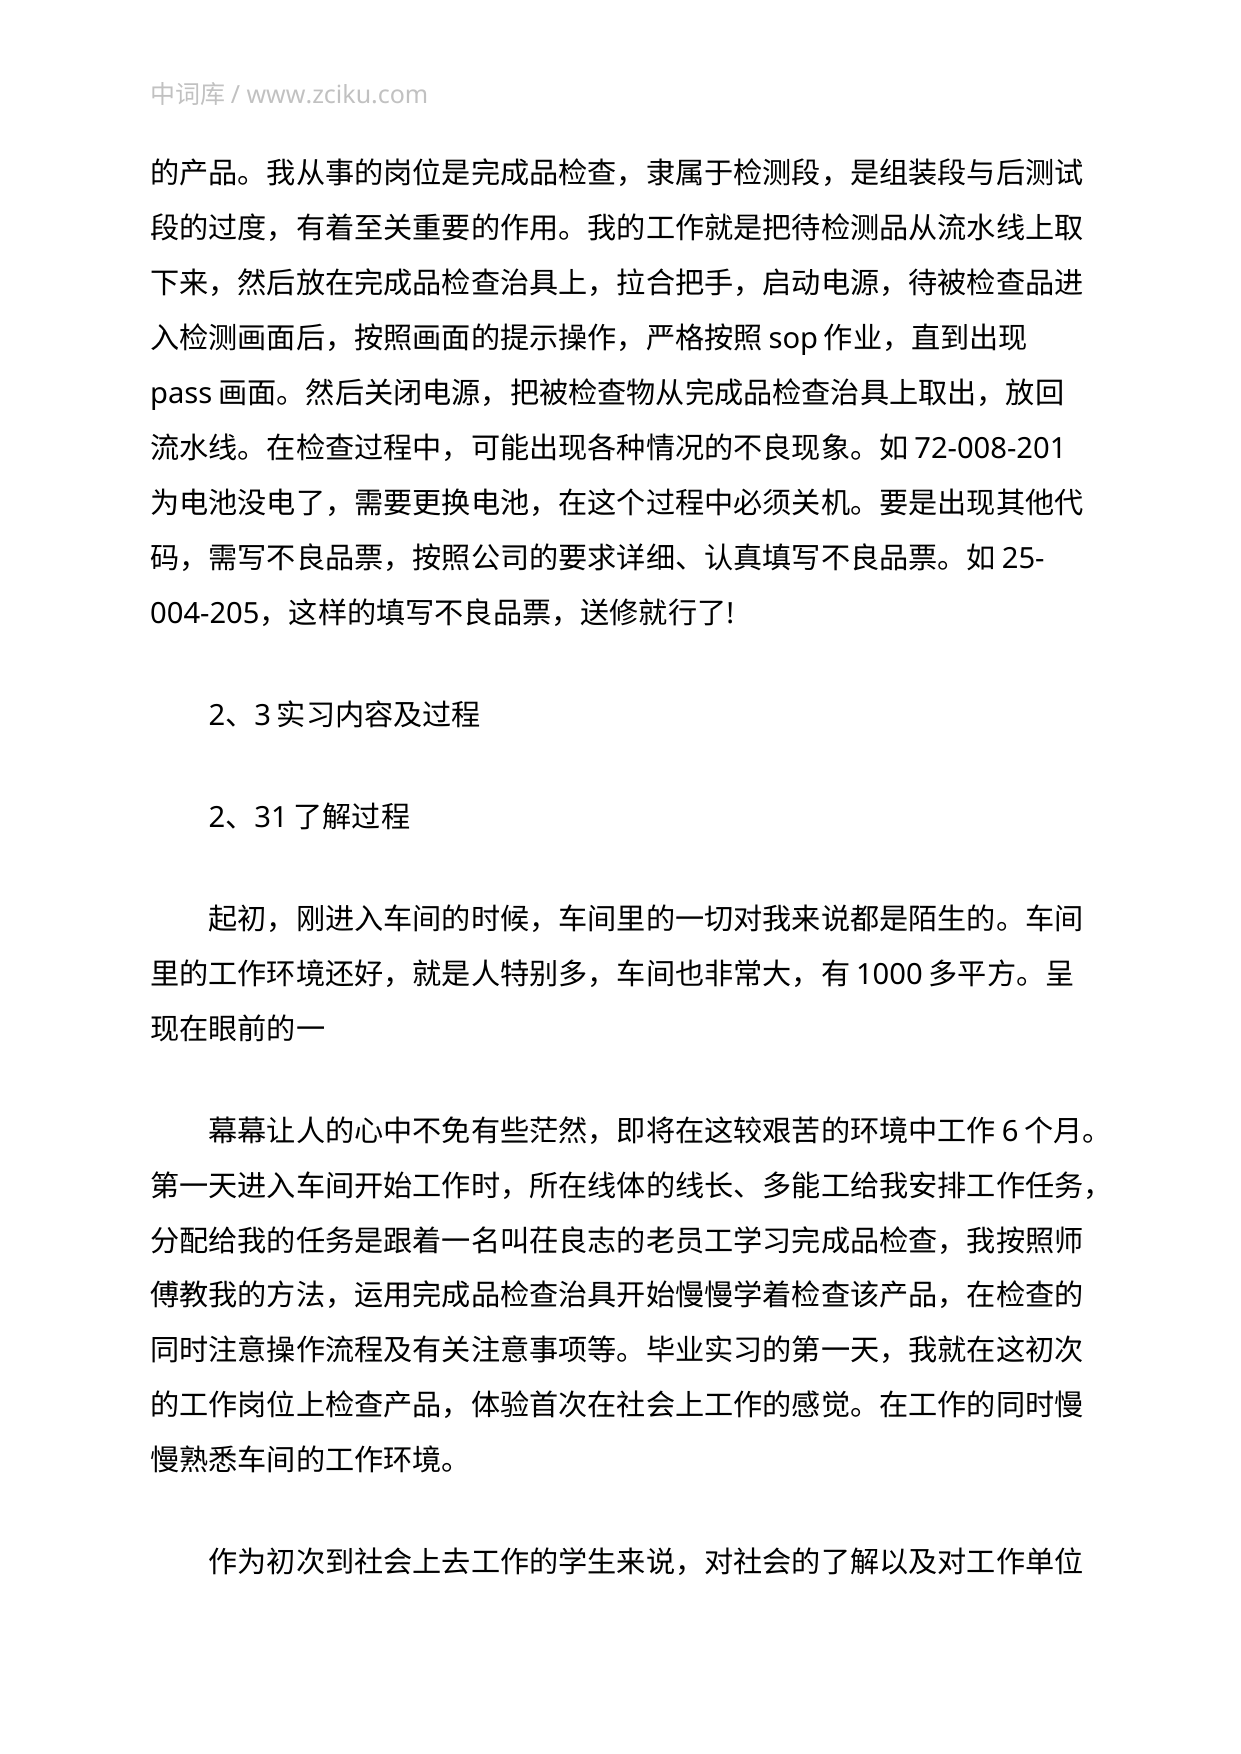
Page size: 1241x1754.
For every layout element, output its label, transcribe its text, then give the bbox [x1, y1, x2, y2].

text 幕幕让人的心中不免有些茫然，即将在这较艰苦的环境中工作6个月。第一天进入车间开始工作时，所在线体的线长、多能工给我安排工作任务，分配给我的任务是跟着一名叫茌良志的老员工学习完成品检查，我按照师傅教我的方法，运用完成品检查治具开始慢慢学着检查该产品，在检查的同时注意操作流程及有关注意事项等。毕业实习的第一天，我就在这初次的工作岗位上检查产品，体验首次在社会上工作的感觉。在工作的同时慢慢熟悉车间的工作环境。 [150, 1107, 1090, 1479]
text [150, 1538, 1090, 1581]
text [150, 150, 1090, 632]
text 2、3实习内容及过程 [150, 692, 1090, 734]
text 2、31了解过程 [150, 793, 1090, 836]
text 起初，刚进入车间的时候，车间里的一切对我来说都是陌生的。车间里的工作环境还好，就是人特别多，车间也非常大，有1000多平方。呈现在眼前的一 [150, 896, 1090, 1048]
